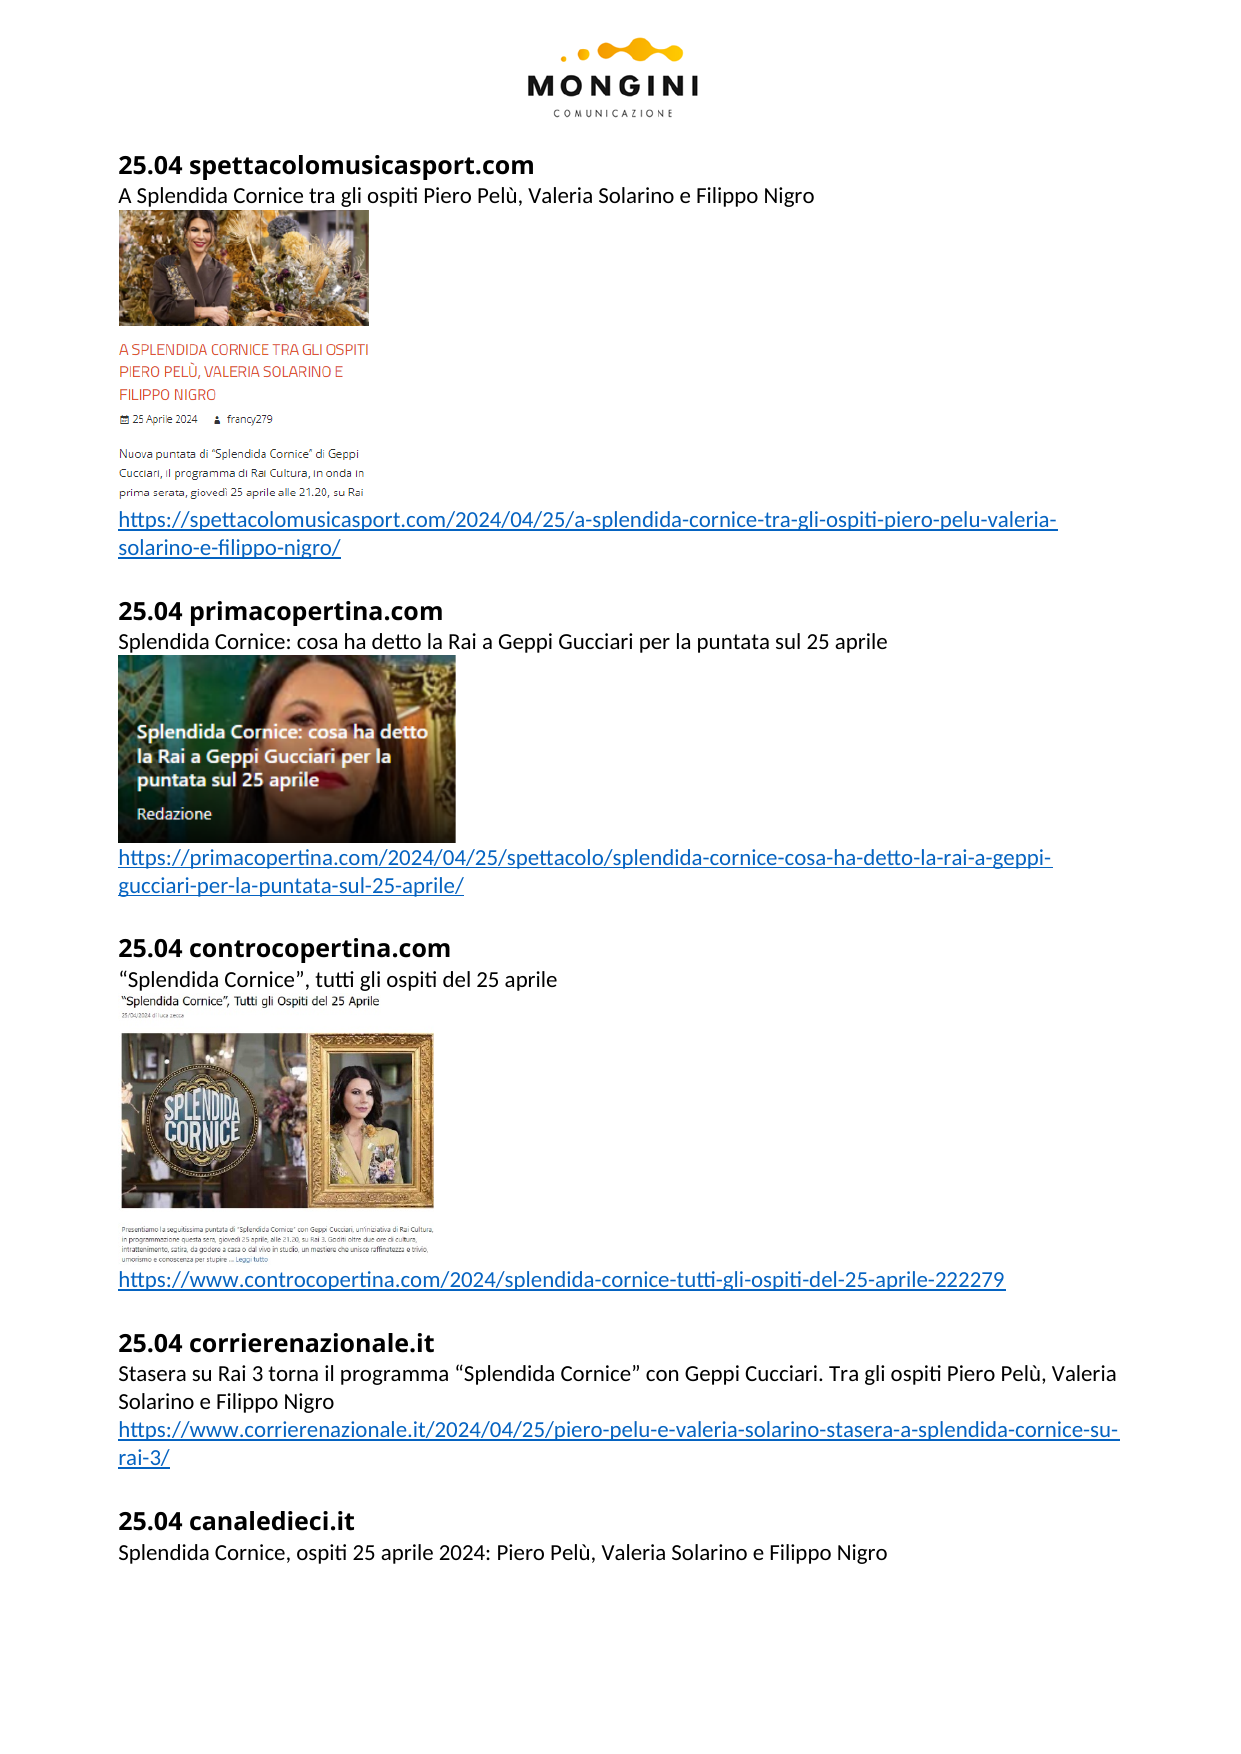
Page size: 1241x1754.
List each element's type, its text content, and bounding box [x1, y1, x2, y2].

subtitle 25.04 controcopertina.com [118, 931, 1122, 965]
subtitle 25.04 spettacolomusicasport.com [118, 148, 1122, 182]
text https://primacopertina.com/2024/04/25/spettacolo/splendida-cornice-cosa-ha-detto-la-rai-a-geppi-gucciari-per-la-puntata-sul-25-aprile/ [118, 843, 1122, 899]
picture [118, 993, 434, 1265]
text Stasera su Rai 3 torna il programma “Splendida Cornice” con Geppi Cucciari. Tra gli ospiti Piero Pelù, Valeria Solarino e Filippo Nigro [118, 1359, 1122, 1415]
subtitle 25.04 corrierenazionale.it [118, 1325, 1122, 1359]
subtitle 25.04 primacopertina.com [118, 593, 1122, 627]
subtitle 25.04 canaledieci.it [118, 1503, 1122, 1538]
text A Splendida Cornice tra gli ospiti Piero Pelù, Valeria Solarino e Filippo Nigro [118, 182, 1122, 210]
picture [118, 209, 372, 505]
text Splendida Cornice: cosa ha detto la Rai a Geppi Gucciari per la puntata sul 25 aprile [118, 627, 1122, 655]
text https://www.controcopertina.com/2024/splendida-cornice-tutti-gli-ospiti-del-25-aprile-222279 [118, 1265, 1122, 1293]
text https://spettacolomusicasport.com/2024/04/25/a-splendida-cornice-tra-gli-ospiti-piero-pelu-valeria-solarino-e-filippo-nigro/ [118, 505, 1122, 561]
picture [514, 20, 711, 140]
picture [118, 655, 456, 843]
text https://www.corrierenazionale.it/2024/04/25/piero-pelu-e-valeria-solarino-stasera-a-splendida-cornice-su-rai-3/ [118, 1415, 1122, 1471]
text “Splendida Cornice”, tutti gli ospiti del 25 aprile [118, 965, 1122, 993]
text Splendida Cornice, ospiti 25 aprile 2024: Piero Pelù, Valeria Solarino e Filippo Nigro [118, 1538, 1122, 1566]
